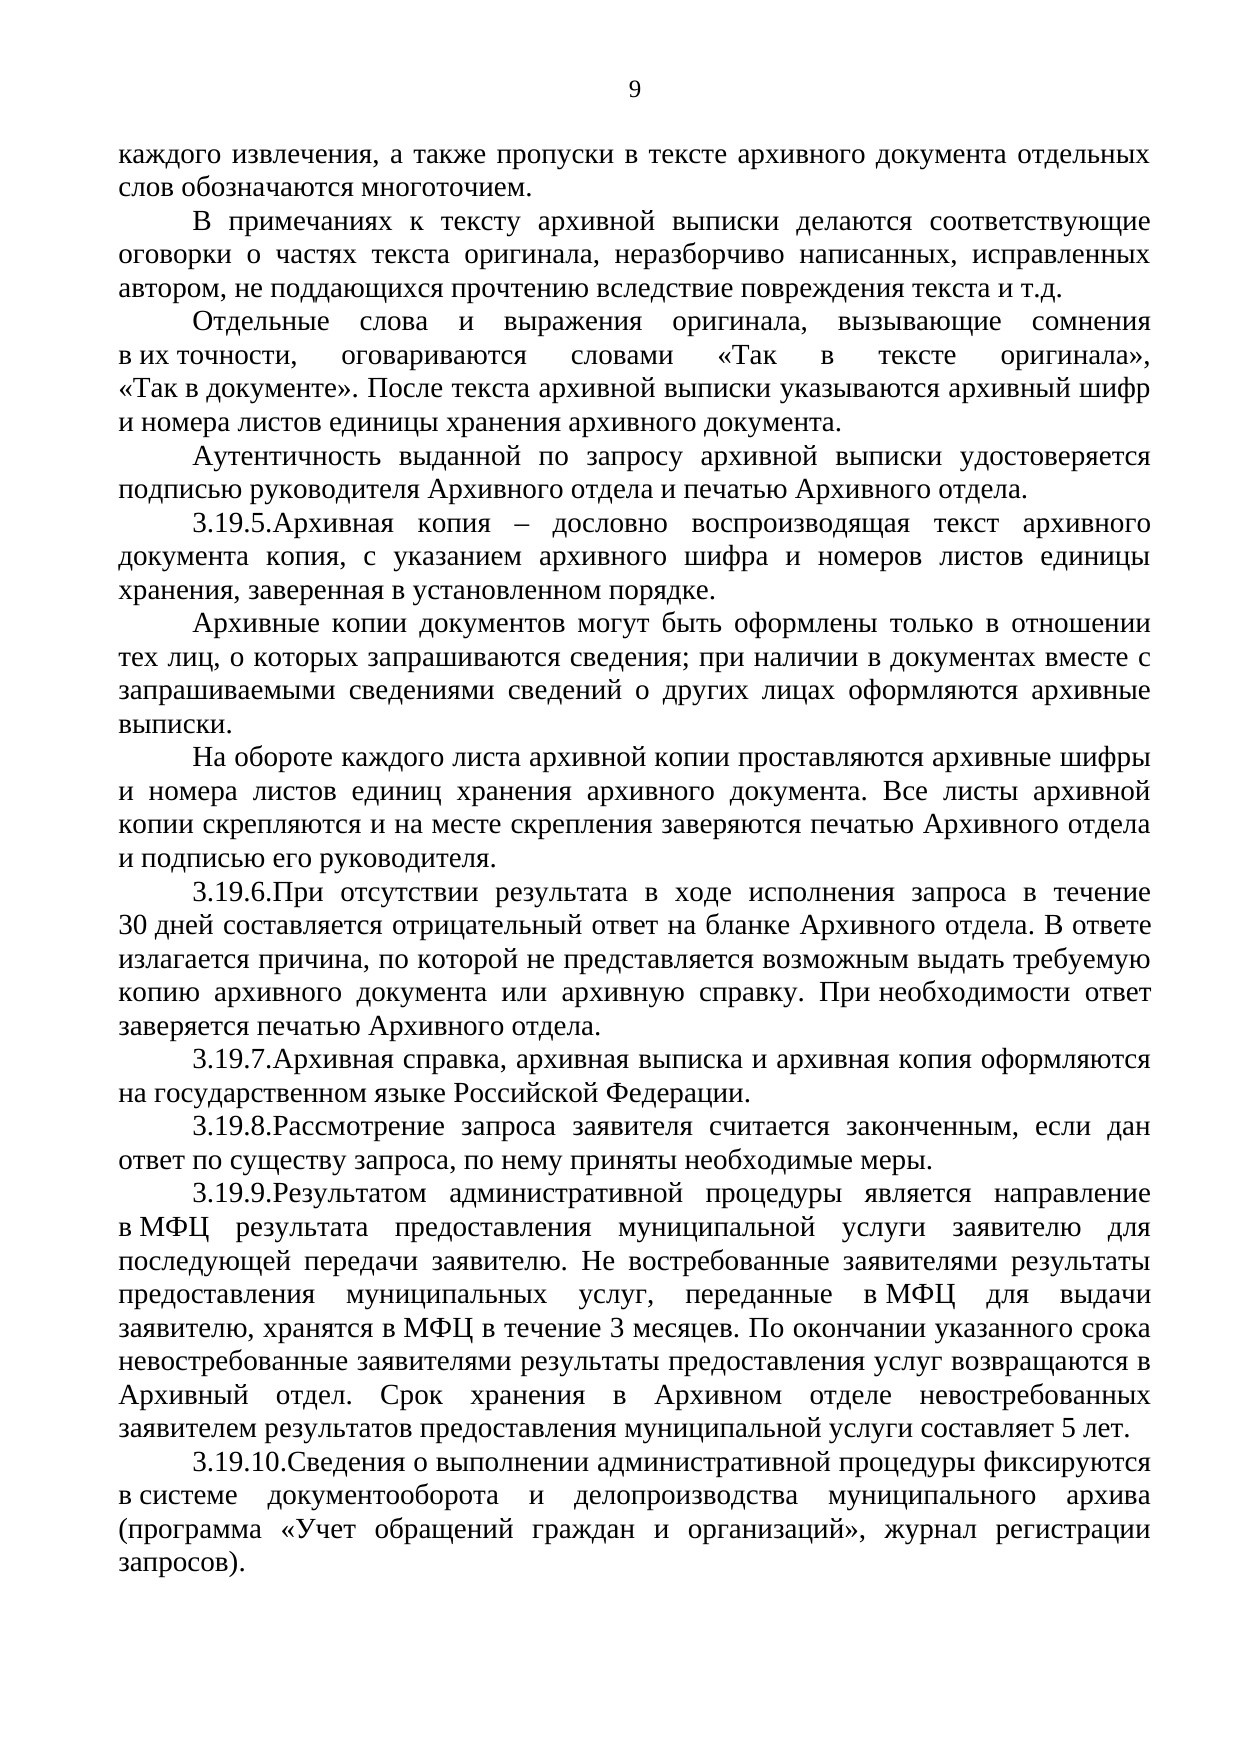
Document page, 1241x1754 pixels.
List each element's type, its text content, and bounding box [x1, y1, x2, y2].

text 3.19.10.Сведения о выполнении административной процедуры фиксируются в системе документооборота и делопроизводства муниципального архива (программа «Учет обращений граждан и организаций», журнал регистрации запросов). [118, 1444, 1152, 1578]
text 3.19.5.Архивная копия – дословно воспроизводящая текст архивного документа копия, с указанием архивного шифра и номеров листов единицы хранения, заверенная в установленном порядке. [118, 505, 1152, 605]
text На обороте каждого листа архивной копии проставляются архивные шифры и номера листов единиц хранения архивного документа. Все листы архивной копии скрепляются и на месте скрепления заверяются печатью Архивного отдела и подписью его руководителя. [118, 739, 1152, 874]
text Архивные копии документов могут быть оформлены только в отношении тех лиц, о которых запрашиваются сведения; при наличии в документах вместе с запрашиваемыми сведениями сведений о других лицах оформляются архивные выписки. [118, 605, 1152, 739]
text 3.19.8.Рассмотрение запроса заявителя считается законченным, если дан ответ по существу запроса, по нему приняты необходимые меры. [118, 1108, 1152, 1176]
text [118, 136, 1152, 203]
text 3.19.7.Архивная справка, архивная выписка и архивная копия оформляются на государственном языке Российской Федерации. [118, 1041, 1152, 1108]
text 3.19.9.Результатом административной процедуры является направление в МФЦ результата предоставления муниципальной услуги заявителю для последующей передачи заявителю. Не востребованные заявителями результаты предоставления муниципальных услуг, переданные в МФЦ для выдачи заявителю, хранятся в МФЦ в течение 3 месяцев. По окончании указанного срока невостребованные заявителями результаты предоставления услуг возвращаются в Архивный отдел. Срок хранения в Архивном отделе невостребованных заявителем результатов предоставления муниципальной услуги составляет 5 лет. [118, 1176, 1152, 1444]
text Отдельные слова и выражения оригинала, вызывающие сомнения в их точности, оговариваются словами «Так в тексте оригинала», «Так в документе». После текста архивной выписки указываются архивный шифр и номера листов единицы хранения архивного документа. [118, 303, 1152, 438]
text Аутентичность выданной по запросу архивной выписки удостоверяется подписью руководителя Архивного отдела и печатью Архивного отдела. [118, 438, 1152, 505]
text В примечаниях к тексту архивной выписки делаются соответствующие оговорки о частях текста оригинала, неразборчиво написанных, исправленных автором, не поддающихся прочтению вследствие повреждения текста и т.д. [118, 203, 1152, 303]
text 3.19.6.При отсутствии результата в ходе исполнения запроса в течение 30 дней составляется отрицательный ответ на бланке Архивного отдела. В ответе излагается причина, по которой не представляется возможным выдать требуемую копию архивного документа или архивную справку. При необходимости ответ заверяется печатью Архивного отдела. [118, 874, 1152, 1041]
